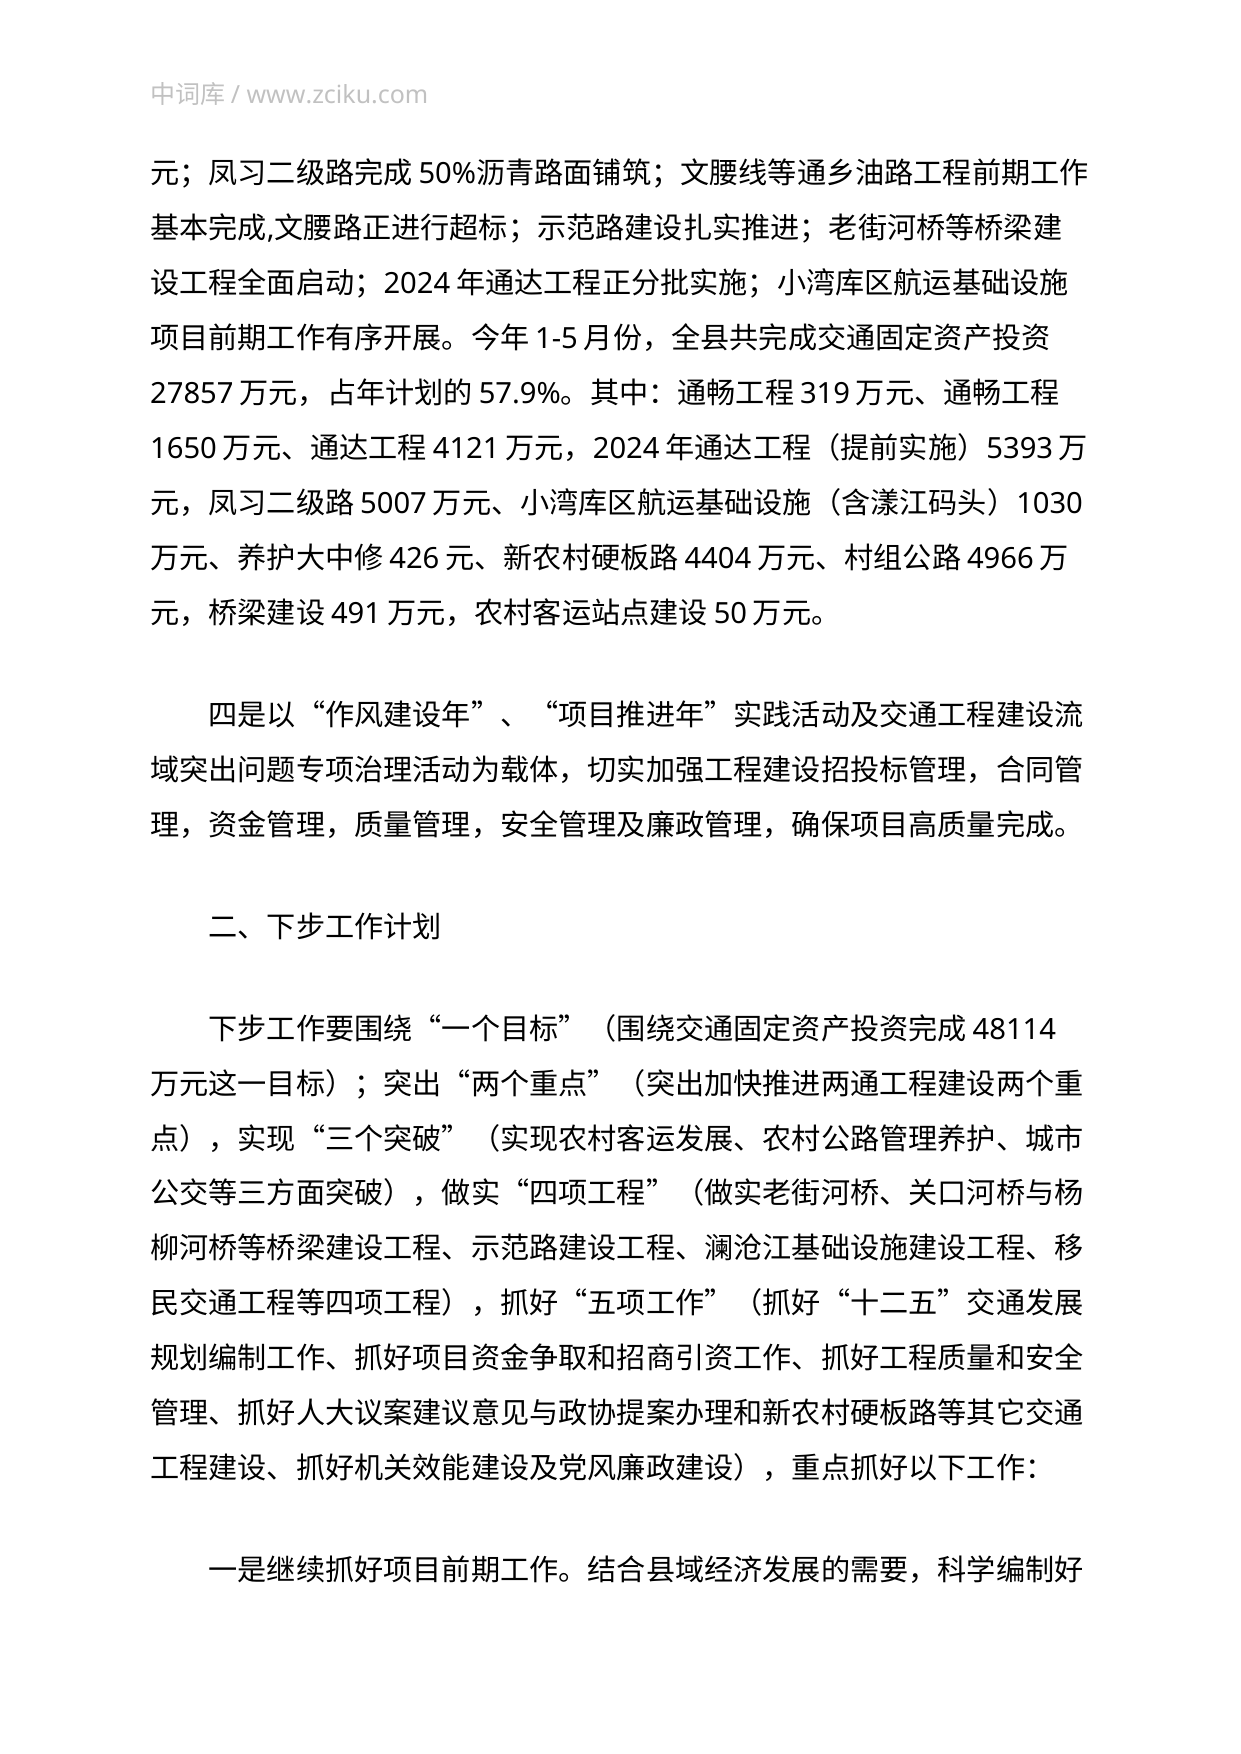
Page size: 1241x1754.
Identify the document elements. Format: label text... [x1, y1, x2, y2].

text 下步工作要围绕“一个目标”（围绕交通固定资产投资完成48114万元这一目标）；突出“两个重点”（突出加快推进两通工程建设两个重点），实现“三个突破”（实现农村客运发展、农村公路管理养护、城市公交等三方面突破），做实“四项工程”（做实老街河桥、关口河桥与杨柳河桥等桥梁建设工程、示范路建设工程、澜沧江基础设施建设工程、移民交通工程等四项工程），抓好“五项工作”（抓好“十二五”交通发展规划编制工作、抓好项目资金争取和招商引资工作、抓好工程质量和安全管理、抓好人大议案建议意见与政协提案办理和新农村硬板路等其它交通工程建设、抓好机关效能建设及党风廉政建设），重点抓好以下工作： [150, 1005, 1090, 1487]
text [150, 1546, 1090, 1589]
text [150, 150, 1090, 632]
text 二、下步工作计划 [150, 903, 1090, 946]
text 四是以“作风建设年”、“项目推进年”实践活动及交通工程建设流域突出问题专项治理活动为载体，切实加强工程建设招投标管理，合同管理，资金管理，质量管理，安全管理及廉政管理，确保项目高质量完成。 [150, 692, 1090, 844]
